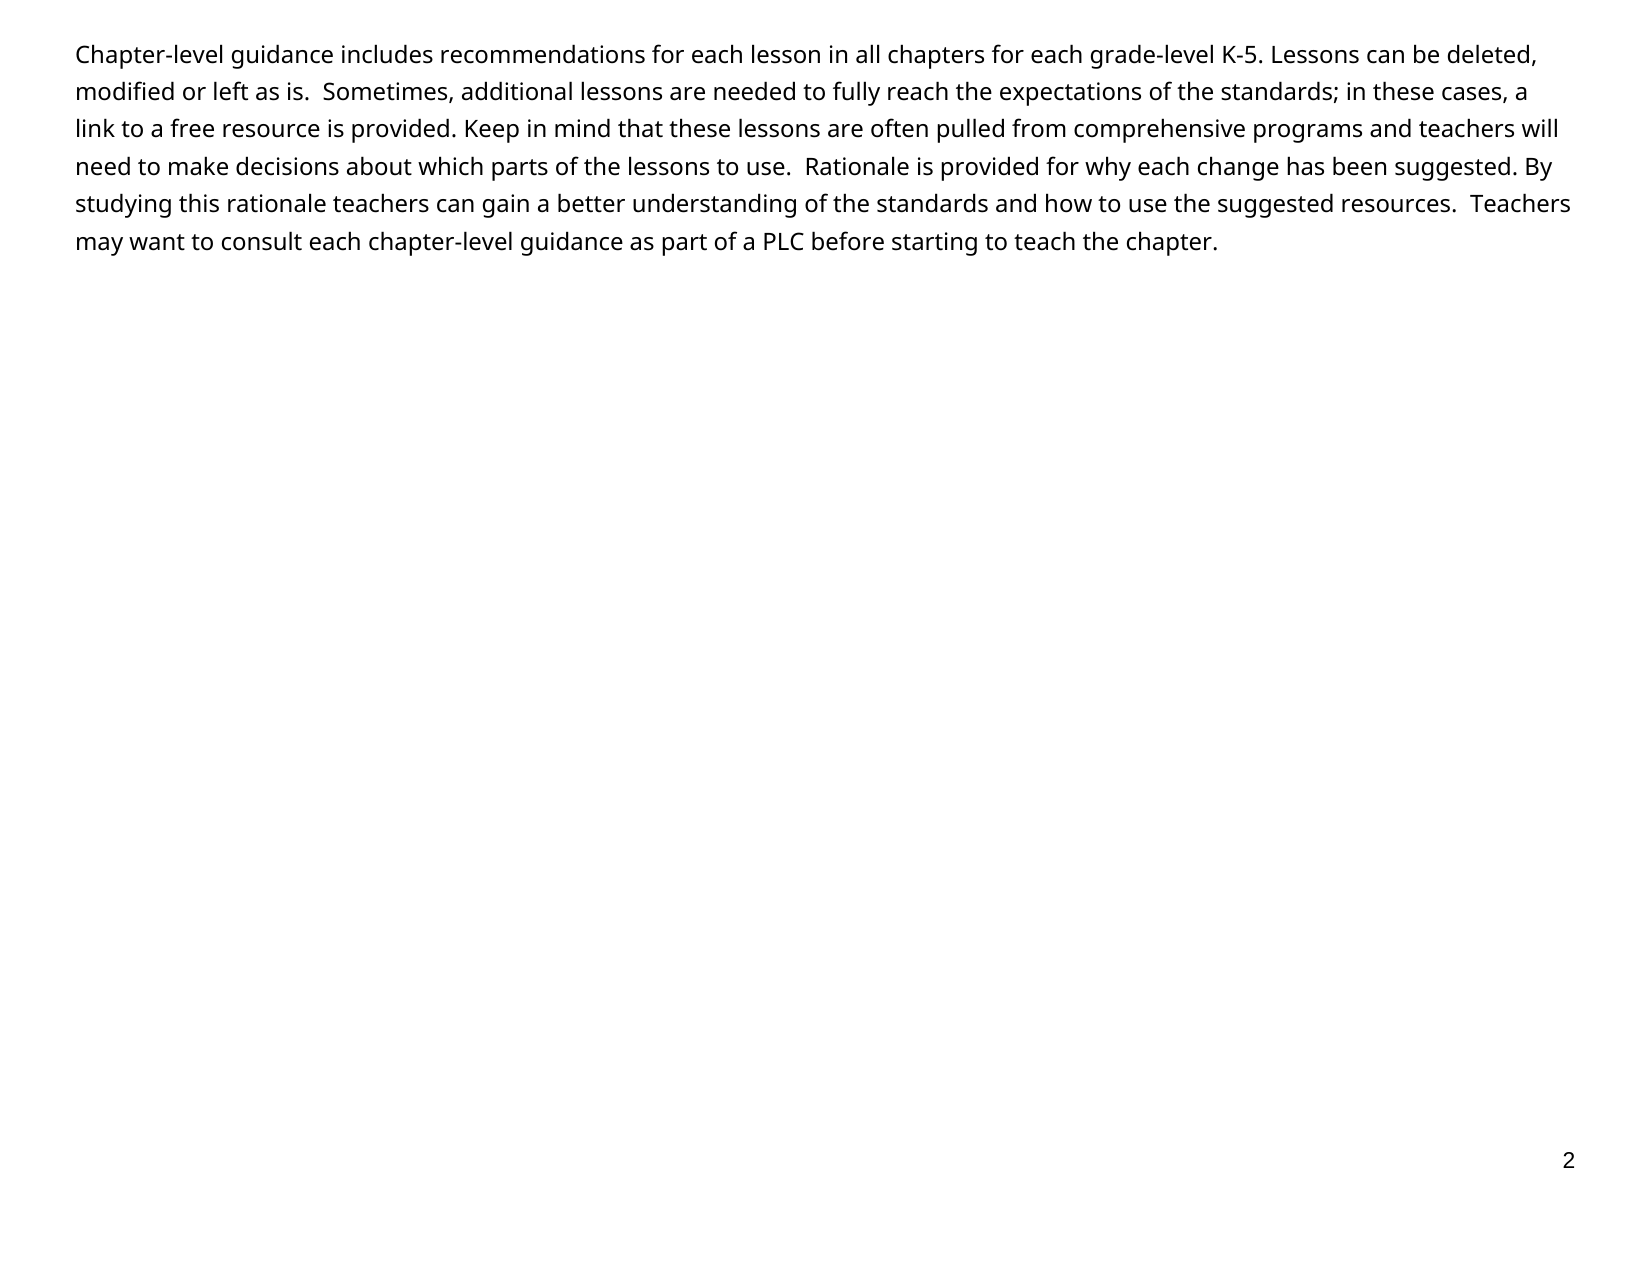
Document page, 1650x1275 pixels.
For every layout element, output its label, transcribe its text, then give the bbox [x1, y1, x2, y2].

text Chapter-level guidance includes recommendations for each lesson in all chapters for each grade-level K-5. Lessons can be deleted, modified or left as is. Sometimes, additional lessons are needed to fully reach the expectations of the standards; in these cases, a link to a free resource is provided. Keep in mind that these lessons are often pulled from comprehensive programs and teachers will need to make decisions about which parts of the lessons to use. Rationale is provided for why each change has been suggested. By studying this rationale teachers can gain a better understanding of the standards and how to use the suggested resources. Teachers may want to consult each chapter-level guidance as part of a PLC before starting to teach the chapter. [75, 37, 1575, 257]
